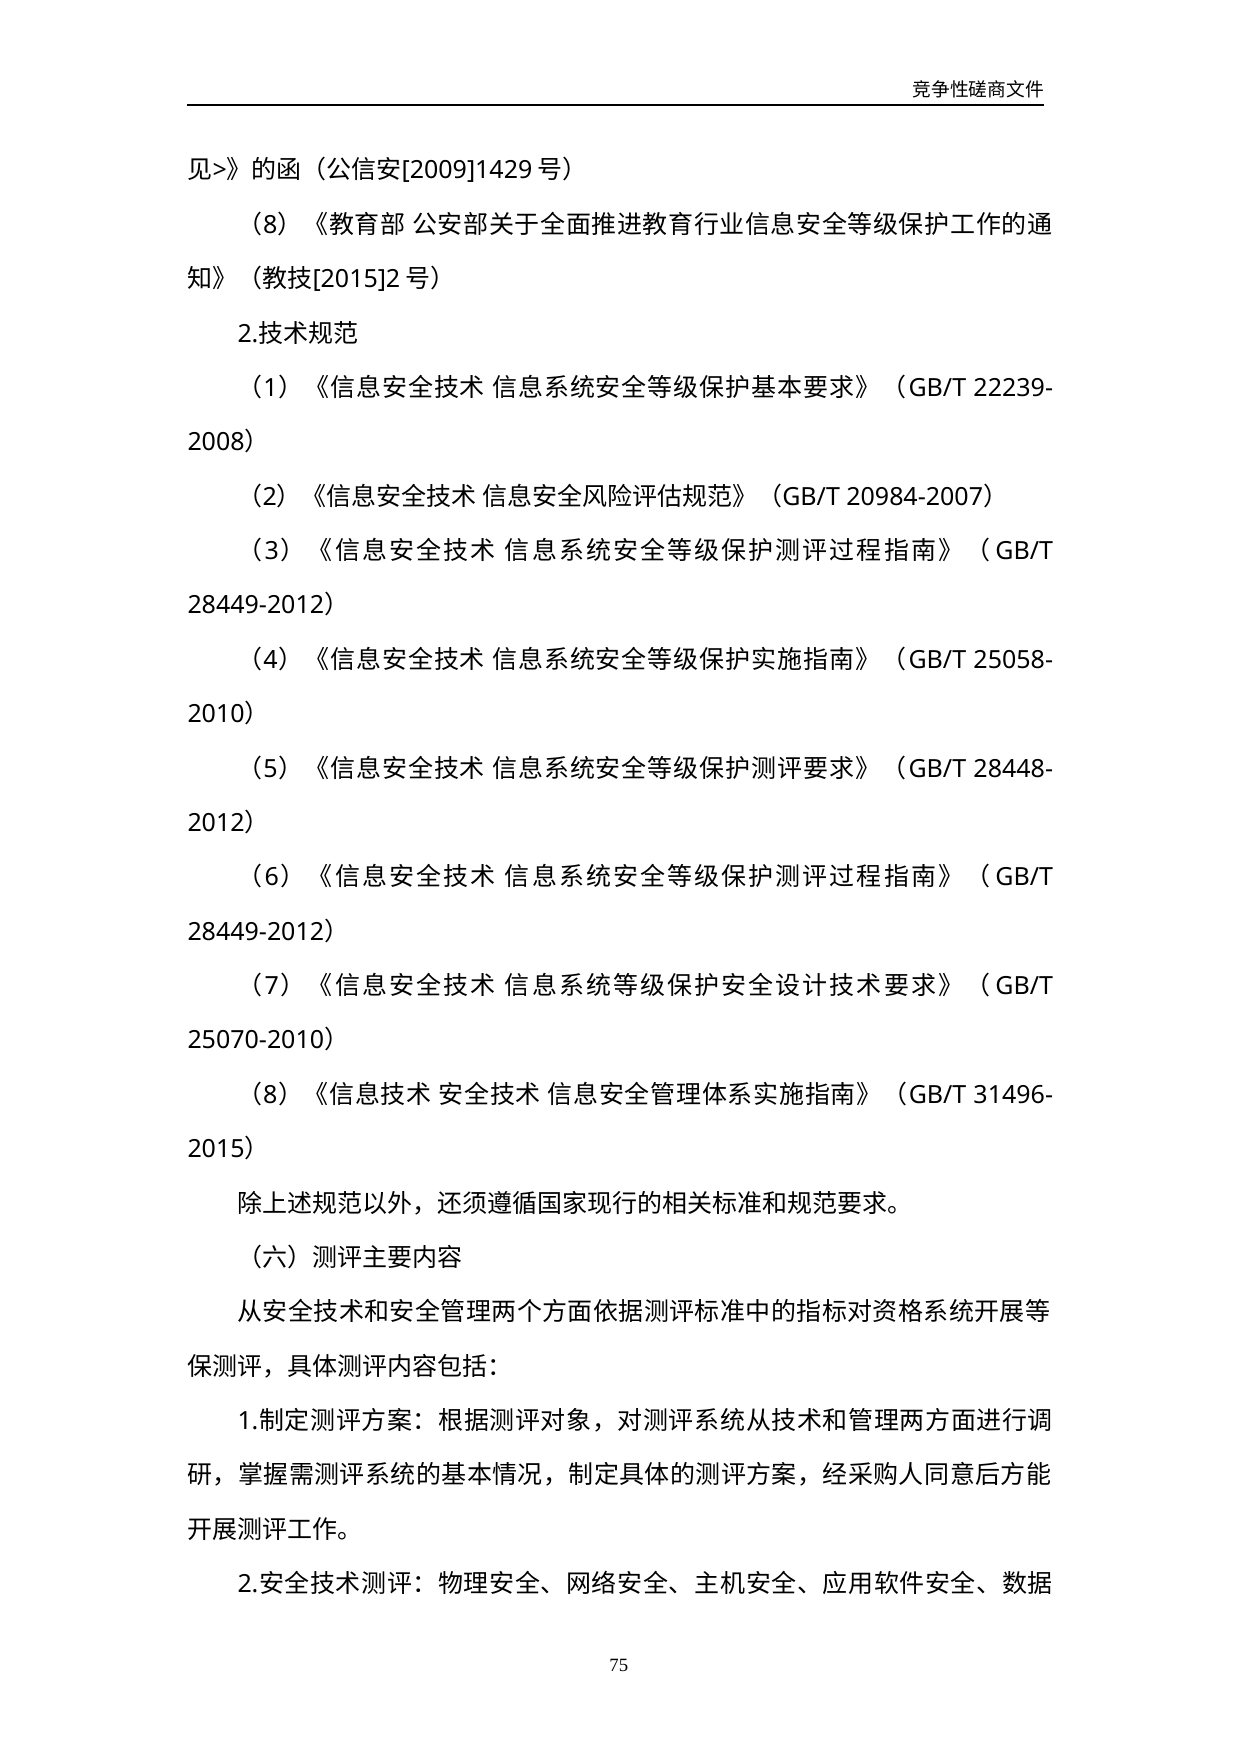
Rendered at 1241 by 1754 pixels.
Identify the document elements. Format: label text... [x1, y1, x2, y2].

list （1）《信息安全技术 信息系统安全等级保护基本要求》（GB/T 22239-2008） [187, 367, 1053, 458]
list （8）《教育部 公安部关于全面推进教育行业信息安全等级保护工作的通知》（教技[2015]2号） [187, 204, 1053, 295]
list 1.制定测评方案：根据测评对象，对测评系统从技术和管理两方面进行调研，掌握需测评系统的基本情况，制定具体的测评方案，经采购人同意后方能开展测评工作。 [187, 1401, 1053, 1546]
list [187, 150, 1053, 186]
list （3）《信息安全技术 信息系统安全等级保护测评过程指南》（GB/T 28449-2012） [187, 531, 1053, 621]
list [187, 1564, 1053, 1600]
list （2）《信息安全技术 信息安全风险评估规范》（GB/T 20984-2007） [187, 476, 1053, 512]
list （7）《信息安全技术 信息系统等级保护安全设计技术要求》（GB/T 25070-2010） [187, 966, 1053, 1056]
list 从安全技术和安全管理两个方面依据测评标准中的指标对资格系统开展等保测评，具体测评内容包括： [187, 1292, 1053, 1382]
list （6）《信息安全技术 信息系统安全等级保护测评过程指南》（GB/T 28449-2012） [187, 857, 1053, 947]
list 除上述规范以外，还须遵循国家现行的相关标准和规范要求。 [187, 1183, 1053, 1219]
list （8）《信息技术 安全技术 信息安全管理体系实施指南》（GB/T 31496-2015） [187, 1074, 1053, 1165]
list 2.技术规范 [187, 313, 1053, 349]
list （5）《信息安全技术 信息系统安全等级保护测评要求》（GB/T 28448-2012） [187, 748, 1053, 839]
list （六）测评主要内容 [187, 1237, 1053, 1274]
list （4）《信息安全技术 信息系统安全等级保护实施指南》（GB/T 25058-2010） [187, 639, 1053, 730]
